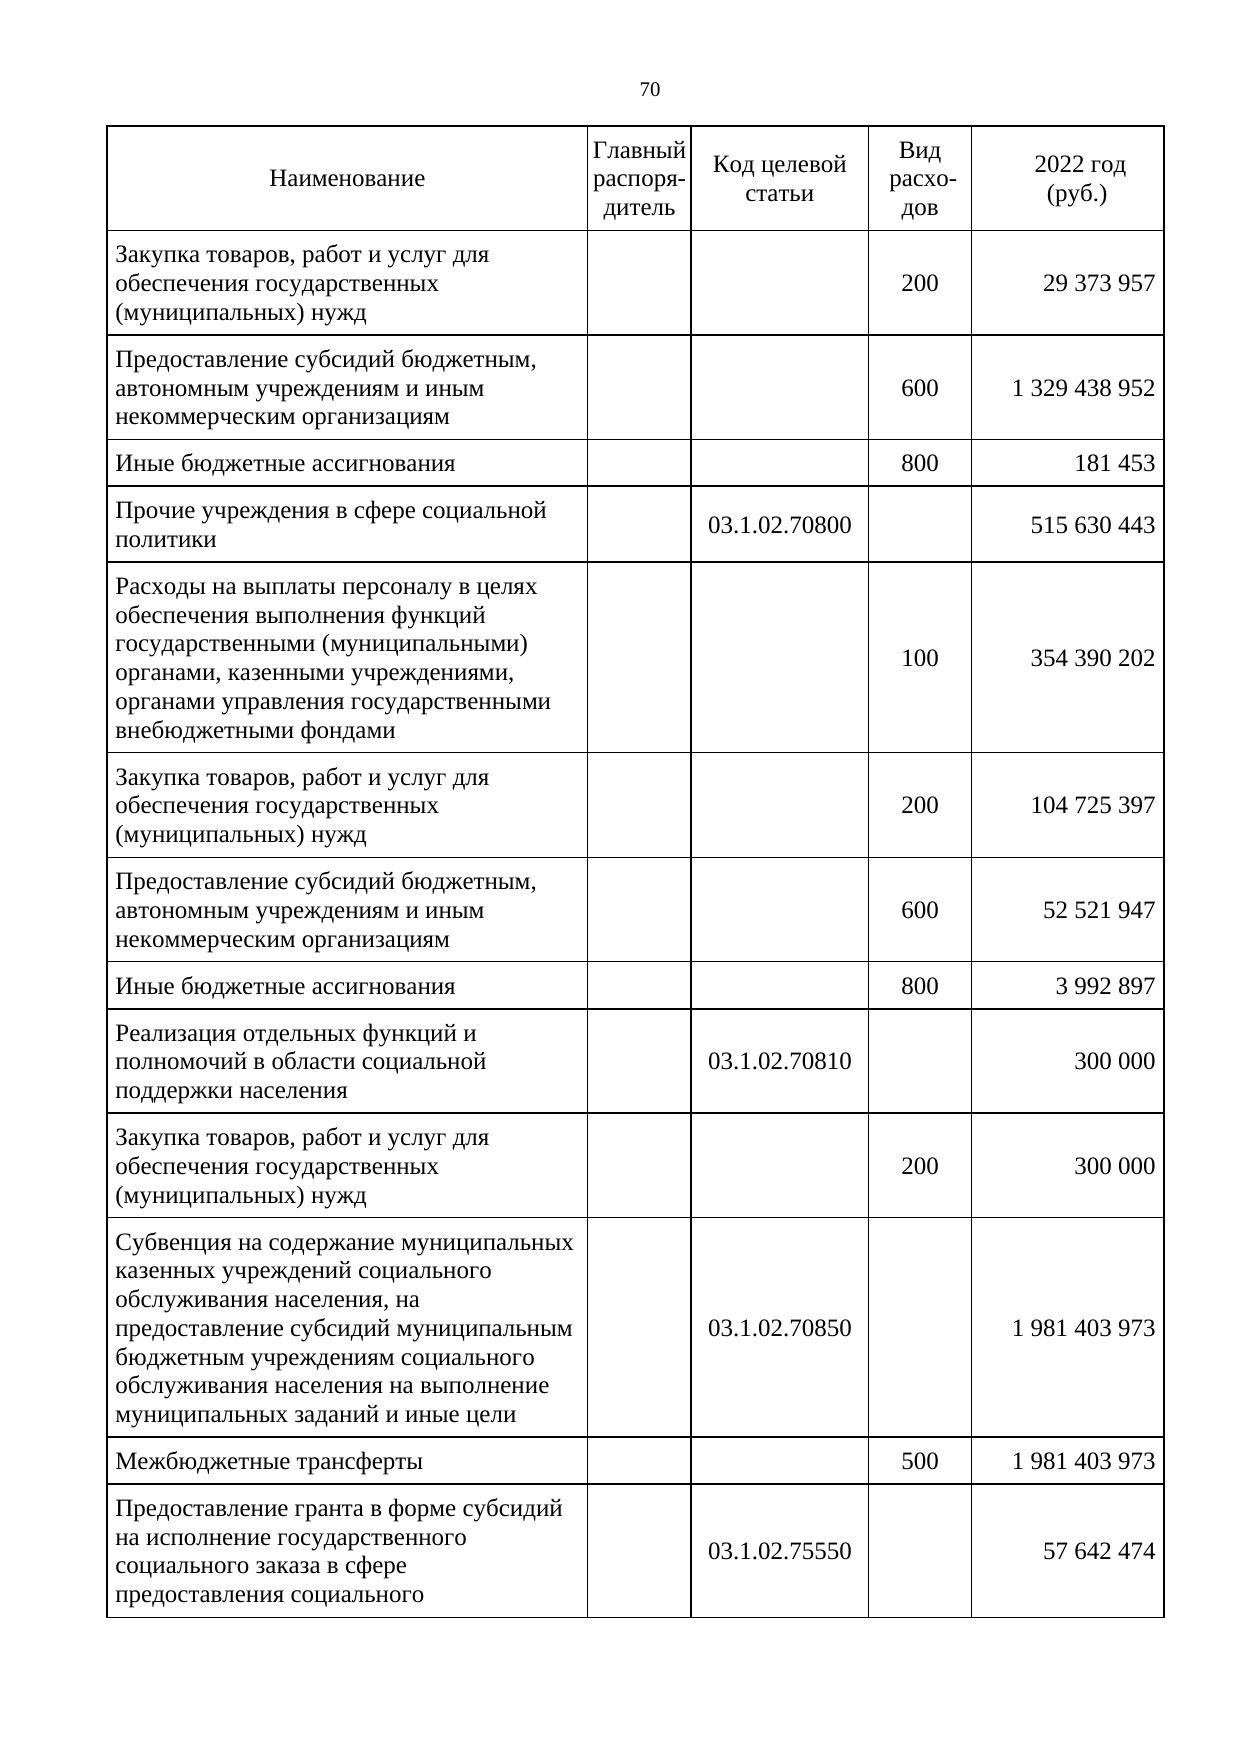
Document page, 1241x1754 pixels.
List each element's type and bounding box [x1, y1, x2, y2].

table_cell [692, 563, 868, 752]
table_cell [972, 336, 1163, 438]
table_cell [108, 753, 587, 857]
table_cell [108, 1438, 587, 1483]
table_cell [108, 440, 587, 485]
table_header [972, 127, 1163, 229]
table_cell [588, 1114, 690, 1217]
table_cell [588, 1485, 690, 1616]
table_header [588, 127, 690, 229]
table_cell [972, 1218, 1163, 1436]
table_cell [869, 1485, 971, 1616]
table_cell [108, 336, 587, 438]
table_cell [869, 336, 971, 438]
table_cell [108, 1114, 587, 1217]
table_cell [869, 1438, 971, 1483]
table_header [869, 127, 971, 229]
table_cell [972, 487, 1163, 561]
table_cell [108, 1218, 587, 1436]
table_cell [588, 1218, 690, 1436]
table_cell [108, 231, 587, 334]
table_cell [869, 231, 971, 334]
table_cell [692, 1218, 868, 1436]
table_header [108, 127, 587, 229]
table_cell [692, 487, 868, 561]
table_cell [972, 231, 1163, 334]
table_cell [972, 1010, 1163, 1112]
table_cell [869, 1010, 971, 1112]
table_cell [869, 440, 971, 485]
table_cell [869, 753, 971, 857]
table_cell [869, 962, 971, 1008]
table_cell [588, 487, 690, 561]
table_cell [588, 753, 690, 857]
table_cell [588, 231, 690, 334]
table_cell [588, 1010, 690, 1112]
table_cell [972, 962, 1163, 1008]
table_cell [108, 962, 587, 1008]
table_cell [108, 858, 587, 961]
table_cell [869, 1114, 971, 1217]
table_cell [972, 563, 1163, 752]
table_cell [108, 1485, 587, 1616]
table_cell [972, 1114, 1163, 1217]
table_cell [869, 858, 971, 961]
table_header [692, 127, 868, 229]
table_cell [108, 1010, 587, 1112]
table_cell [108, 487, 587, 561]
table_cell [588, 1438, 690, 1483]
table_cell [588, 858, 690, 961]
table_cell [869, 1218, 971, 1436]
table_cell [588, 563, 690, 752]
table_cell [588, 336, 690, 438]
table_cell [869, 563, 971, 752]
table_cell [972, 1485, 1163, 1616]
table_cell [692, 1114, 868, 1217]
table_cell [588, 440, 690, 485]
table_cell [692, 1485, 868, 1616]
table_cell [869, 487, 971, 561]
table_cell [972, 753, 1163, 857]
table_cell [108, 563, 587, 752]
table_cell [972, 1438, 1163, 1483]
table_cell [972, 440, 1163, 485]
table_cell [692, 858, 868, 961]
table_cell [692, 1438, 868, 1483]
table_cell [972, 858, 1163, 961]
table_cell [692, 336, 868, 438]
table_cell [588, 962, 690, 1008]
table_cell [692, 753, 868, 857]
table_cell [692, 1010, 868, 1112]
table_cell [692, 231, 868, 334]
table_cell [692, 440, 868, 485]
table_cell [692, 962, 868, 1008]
